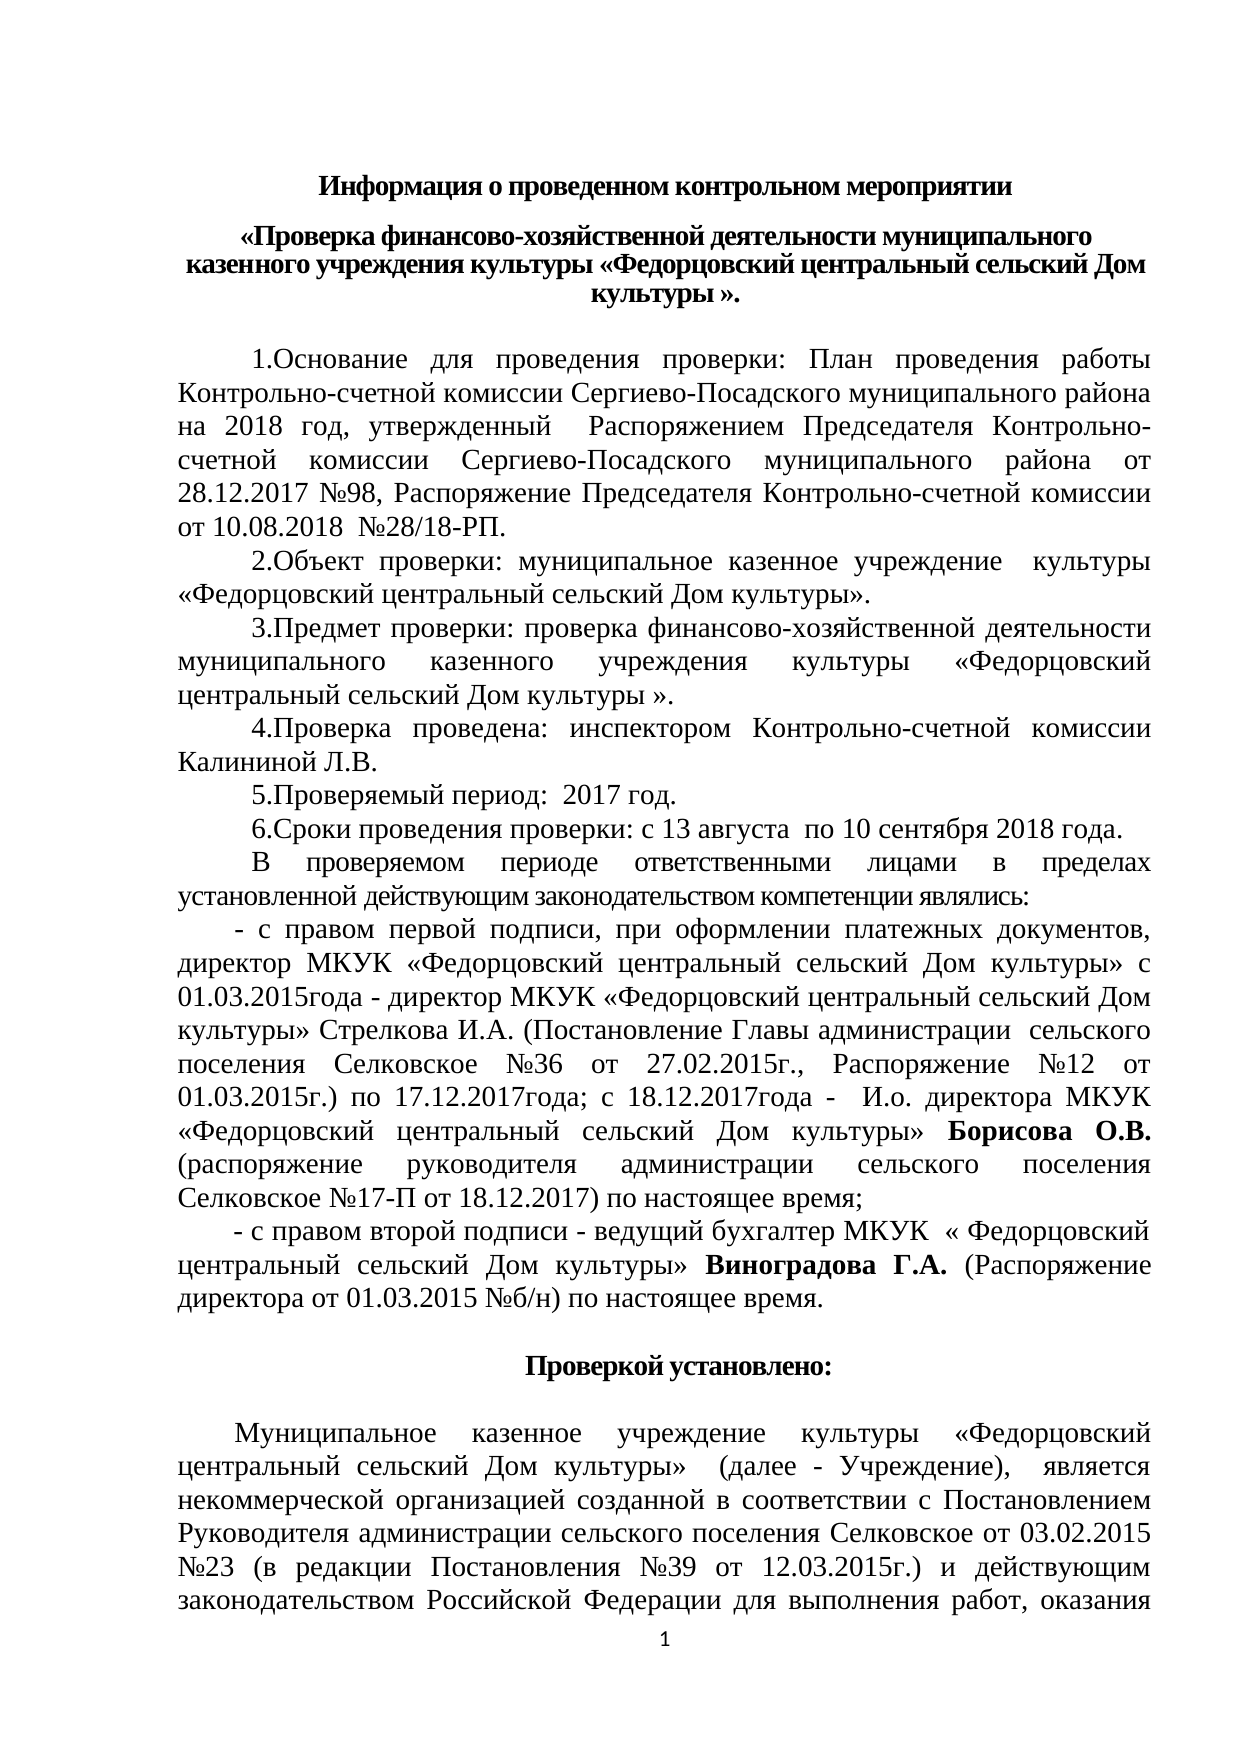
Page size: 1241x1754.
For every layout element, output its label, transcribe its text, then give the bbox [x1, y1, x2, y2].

text 1.Основание для проведения проверки: План проведения работы Контрольно-счетной комиссии Сергиево-Посадского муниципального района на 2018 год, утвержденный Распоряжением Председателя Контрольно-счетной комиссии Сергиево-Посадского муниципального района от 28.12.2017 №98, Распоряжение Председателя Контрольно-счетной комиссии от 10.08.2018 №28/18-РП. [177, 341, 1152, 543]
text - с правом второй подписи - ведущий бухгалтер МКУК « Федорцовский центральный сельский Дом культуры» Виноградова Г.А. (Распоряжение директора от 01.03.2015 №б/н) по настоящее время. [177, 1213, 1152, 1314]
text В проверяемом периоде ответственными лицами в пределах установленной действующим законодательством компетенции являлись: [177, 844, 1152, 912]
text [177, 1415, 1152, 1616]
text 2.Объект проверки: муниципальное казенное учреждение культуры «Федорцовский центральный сельский Дом культуры». [177, 543, 1152, 610]
text 4.Проверка проведена: инспектором Контрольно-счетной комиссии Калининой Л.В. [177, 710, 1152, 777]
text 3.Предмет проверки: проверка финансово-хозяйственной деятельности муниципального казенного учреждения культуры «Федорцовский центральный сельский Дом культуры ». [177, 610, 1152, 710]
text Информация о проведенном контрольном мероприятии [177, 173, 1155, 201]
text 5.Проверяемый период: 2017 год. [177, 777, 1152, 811]
text «Проверка финансово-хозяйственной деятельности муниципального казенного учреждения культуры «Федорцовский центральный сельский Дом культуры ». [177, 222, 1155, 308]
text - c правом первой подписи, при оформлении платежных документов, директор МКУК «Федорцовский центральный сельский Дом культуры» с 01.03.2015года - директор МКУК «Федорцовский центральный сельский Дом культуры» Стрелкова И.А. (Постановление Главы администрации сельского поселения Селковское №36 от 27.02.2015г., Распоряжение №12 от 01.03.2015г.) по 17.12.2017года; с 18.12.2017года - И.о. директора МКУК «Федорцовский центральный сельский Дом культуры» Борисова О.В. (распоряжение руководителя администрации сельского поселения Селковское №17-П от 18.12.2017) по настоящее время; [177, 912, 1152, 1213]
text Проверкой установлено: [177, 1348, 1152, 1381]
text 6.Сроки проведения проверки: с 13 августа по 10 сентября 2018 года. [177, 811, 1152, 844]
